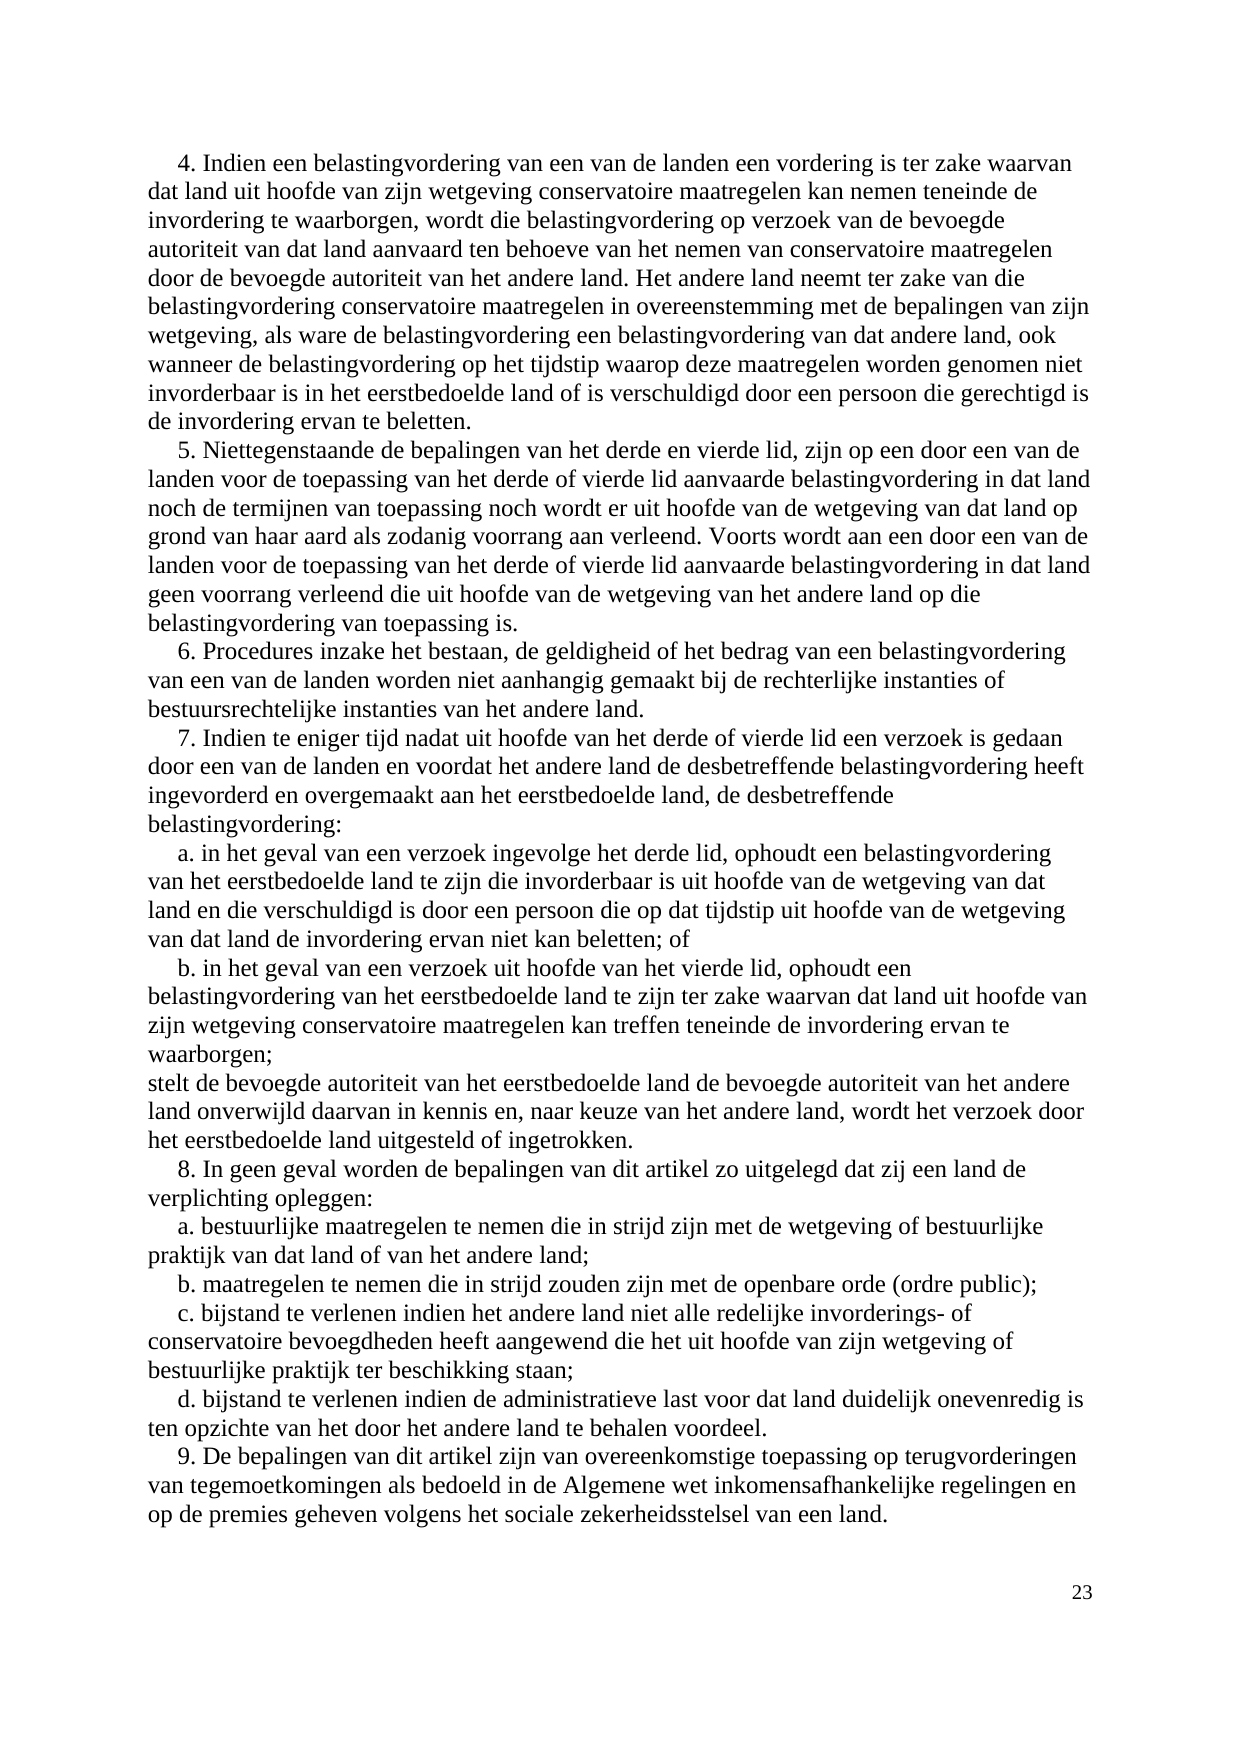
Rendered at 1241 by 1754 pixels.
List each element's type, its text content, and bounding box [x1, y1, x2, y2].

text c. bijstand te verlenen indien het andere land niet alle redelijke invorderings- of conservatoire bevoegdheden heeft aangewend die het uit hoofde van zijn wetgeving of bestuurlijke praktijk ter beschikking staan; [148, 1298, 1092, 1384]
text b. maatregelen te nemen die in strijd zouden zijn met de openbare orde (ordre public); [148, 1269, 1092, 1298]
text a. bestuurlijke maatregelen te nemen die in strijd zijn met de wetgeving of bestuurlijke praktijk van dat land of van het andere land; [148, 1211, 1092, 1269]
text a. in het geval van een verzoek ingevolge het derde lid, ophoudt een belastingvordering van het eerstbedoelde land te zijn die invorderbaar is uit hoofde van de wetgeving van dat land en die verschuldigd is door een persoon die op dat tijdstip uit hoofde van de wetgeving van dat land de invordering ervan niet kan beletten; of [148, 838, 1092, 953]
text 6. Procedures inzake het bestaan, de geldigheid of het bedrag van een belastingvordering van een van de landen worden niet aanhangig gemaakt bij de rechterlijke instanties of bestuursrechtelijke instanties van het andere land. [148, 636, 1092, 723]
text 7. Indien te eniger tijd nadat uit hoofde van het derde of vierde lid een verzoek is gedaan door een van de landen en voordat het andere land de desbetreffende belastingvordering heeft ingevorderd en overgemaakt aan het eerstbedoelde land, de desbetreffende belastingvordering: [148, 723, 1092, 838]
text d. bijstand te verlenen indien de administratieve last voor dat land duidelijk onevenredig is ten opzichte van het door het andere land te behalen voordeel. [148, 1384, 1092, 1441]
text 9. De bepalingen van dit artikel zijn van overeenkomstige toepassing op terugvorderingen van tegemoetkomingen als bedoeld in de Algemene wet inkomensafhankelijke regelingen en op de premies geheven volgens het sociale zekerheidsstelsel van een land. [148, 1441, 1092, 1528]
text 8. In geen geval worden de bepalingen van dit artikel zo uitgelegd dat zij een land de verplichting opleggen: [148, 1154, 1092, 1211]
text b. in het geval van een verzoek uit hoofde van het vierde lid, ophoudt een belastingvordering van het eerstbedoelde land te zijn ter zake waarvan dat land uit hoofde van zijn wetgeving conservatoire maatregelen kan treffen teneinde de invordering ervan te waarborgen; [148, 953, 1092, 1068]
text 4. Indien een belastingvordering van een van de landen een vordering is ter zake waarvan dat land uit hoofde van zijn wetgeving conservatoire maatregelen kan nemen teneinde de invordering te waarborgen, wordt die belastingvordering op verzoek van de bevoegde autoriteit van dat land aanvaard ten behoeve van het nemen van conservatoire maatregelen door de bevoegde autoriteit van het andere land. Het andere land neemt ter zake van die belastingvordering conservatoire maatregelen in overeenstemming met de bepalingen van zijn wetgeving, als ware de belastingvordering een belastingvordering van dat andere land, ook wanneer de belastingvordering op het tijdstip waarop deze maatregelen worden genomen niet invorderbaar is in het eerstbedoelde land of is verschuldigd door een persoon die gerechtigd is de invordering ervan te beletten. [148, 148, 1092, 435]
text stelt de bevoegde autoriteit van het eerstbedoelde land de bevoegde autoriteit van het andere land onverwijld daarvan in kennis en, naar keuze van het andere land, wordt het verzoek door het eerstbedoelde land uitgesteld of ingetrokken. [148, 1068, 1092, 1154]
text 5. Niettegenstaande de bepalingen van het derde en vierde lid, zijn op een door een van de landen voor de toepassing van het derde of vierde lid aanvaarde belastingvordering in dat land noch de termijnen van toepassing noch wordt er uit hoofde van de wetgeving van dat land op grond van haar aard als zodanig voorrang aan verleend. Voorts wordt aan een door een van de landen voor de toepassing van het derde of vierde lid aanvaarde belastingvordering in dat land geen voorrang verleend die uit hoofde van de wetgeving van het andere land op die belastingvordering van toepassing is. [148, 435, 1092, 636]
